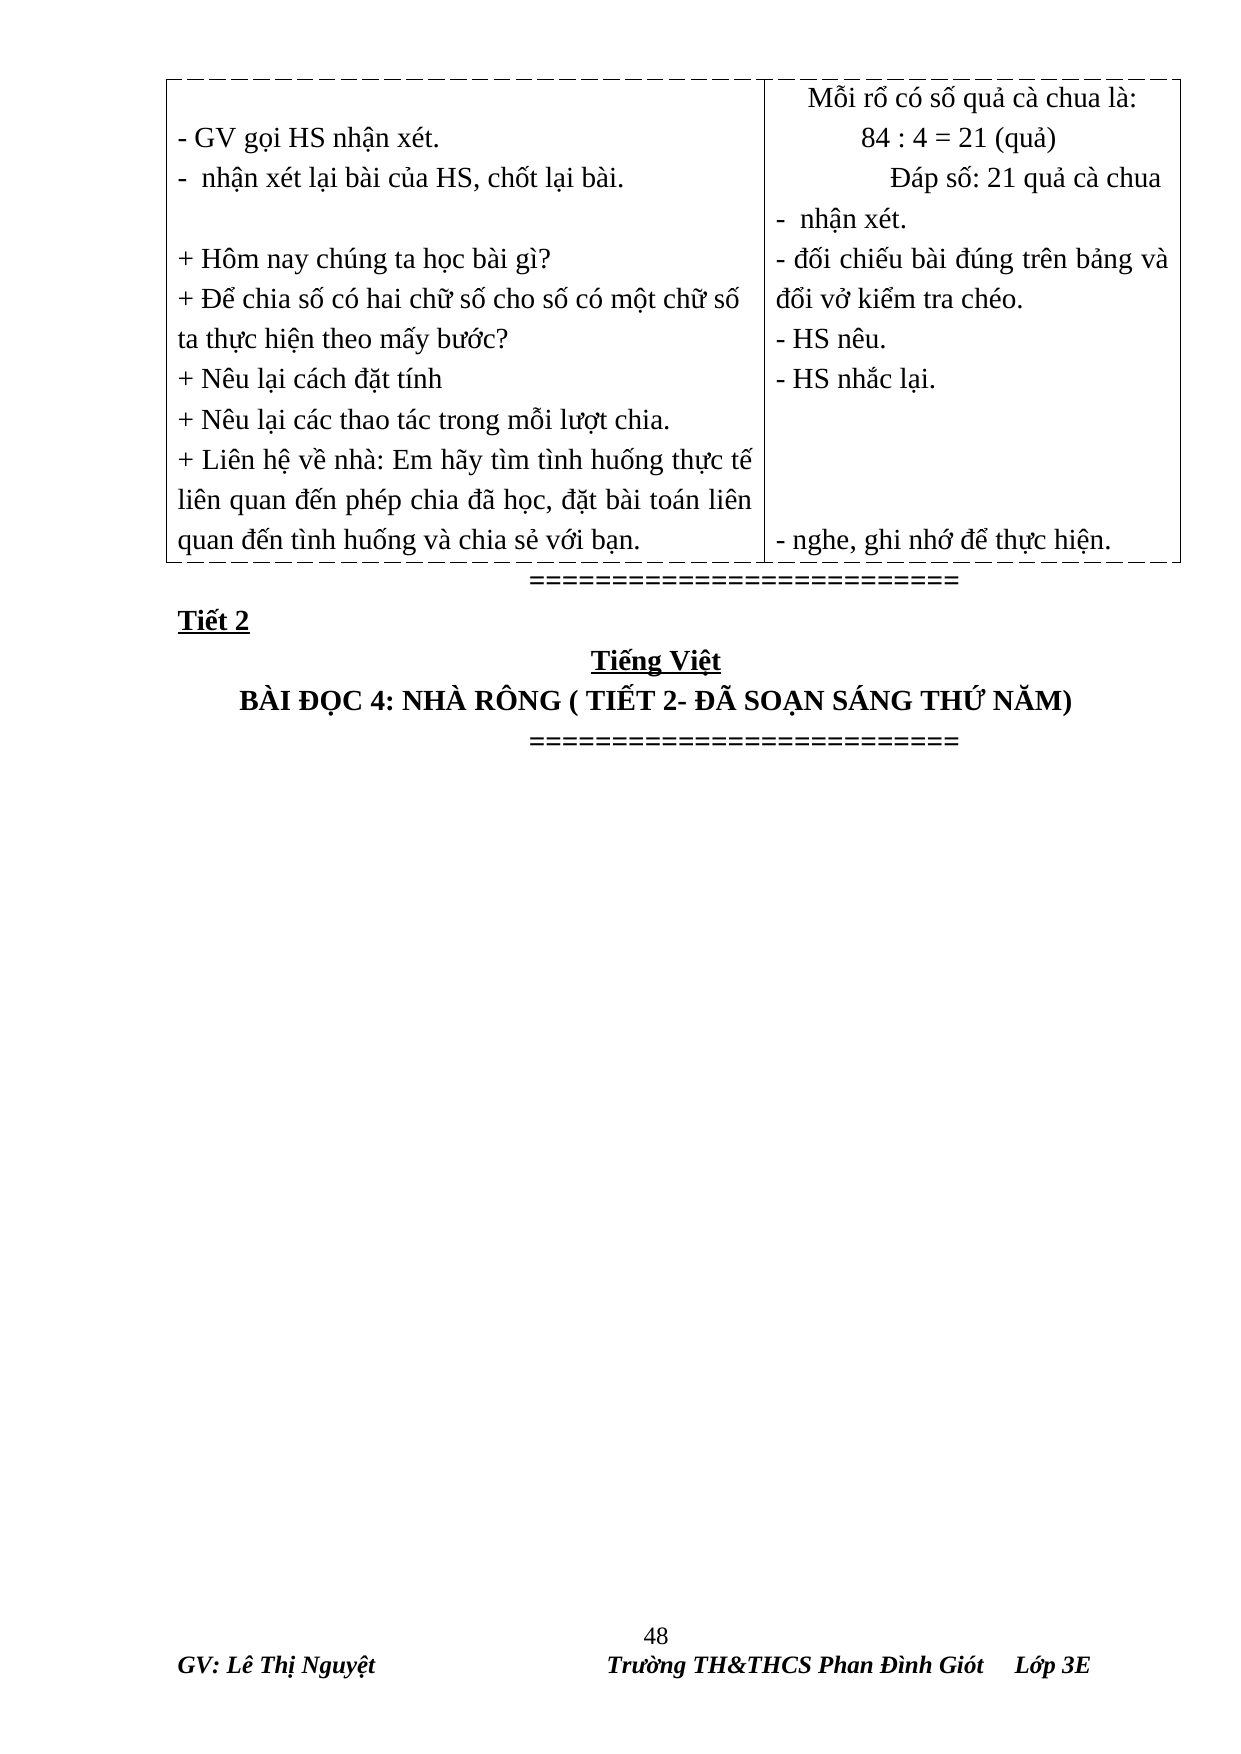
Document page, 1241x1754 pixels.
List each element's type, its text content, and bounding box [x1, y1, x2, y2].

text Tiếng Việt [177, 643, 1134, 677]
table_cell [765, 79, 1180, 562]
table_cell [167, 79, 764, 562]
text BÀI ĐỌC 4: NHÀ RÔNG ( TIẾT 2- ĐÃ SOẠN SÁNG THỨ NĂM) [177, 683, 1134, 717]
text ========================== [177, 563, 1134, 596]
text Tiết 2 [177, 603, 1134, 637]
text ========================== [177, 724, 1134, 757]
